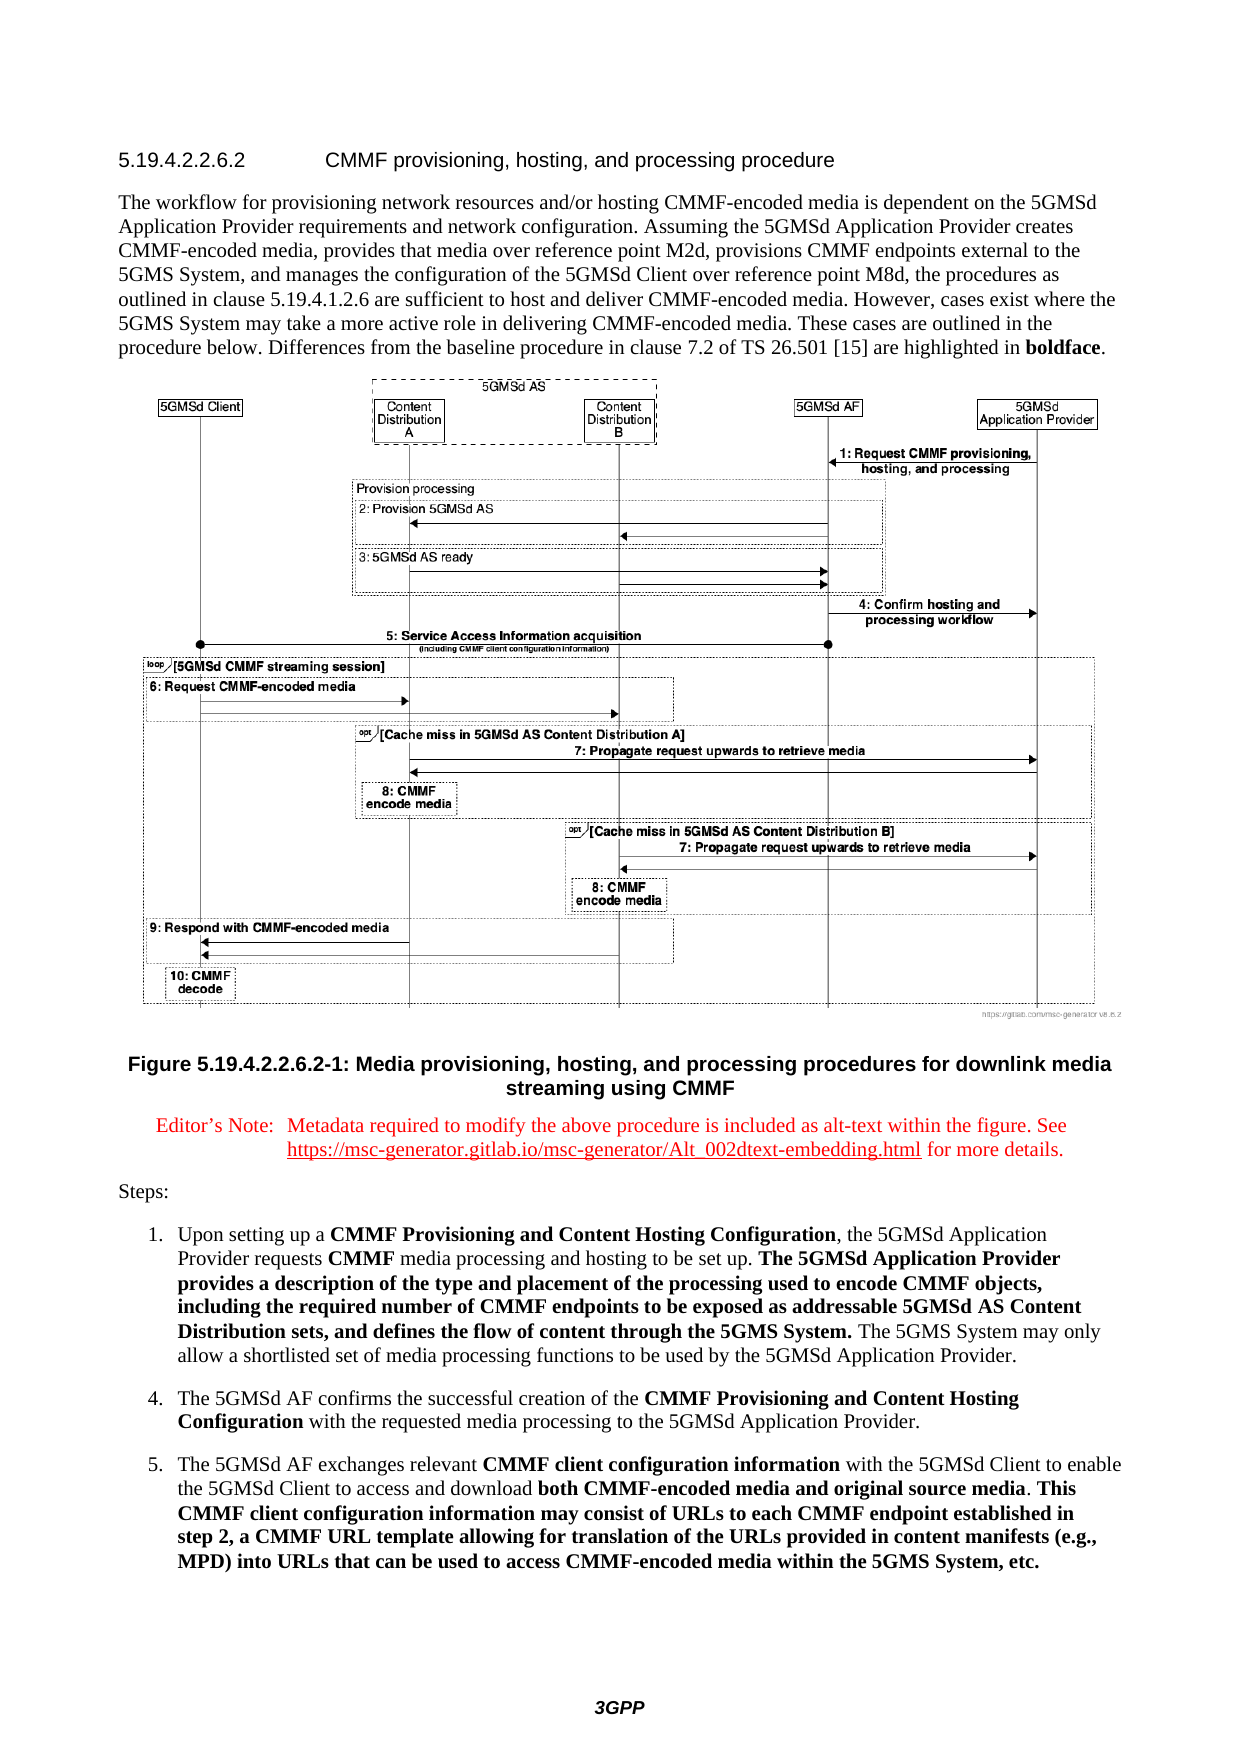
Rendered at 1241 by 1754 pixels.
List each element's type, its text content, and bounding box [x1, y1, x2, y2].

text 5. The 5GMSd AF exchanges relevant CMMF client configuration information with the 5GMSd Client to enable the 5GMSd Client to access and download both CMMF-encoded media and original source media. This CMMF client configuration information may consist of URLs to each CMMF endpoint established in step 2, a CMMF URL template allowing for translation of the URLs provided in content manifests (e.g., MPD) into URLs that can be used to access CMMF-encoded media within the 5GMS System, etc. [148, 1452, 1122, 1573]
text Editor’s Note: Metadata required to modify the above procedure is included as alt-text within the figure. See https://msc-generator.gitlab.io/msc-generator/Alt_002dtext-embedding.html for more details. [156, 1113, 1122, 1161]
text 4. The 5GMSd AF confirms the successful creation of the CMMF Provisioning and Content Hosting Configuration with the requested media processing to the 5GMSd Application Provider. [148, 1385, 1122, 1433]
text Steps: [118, 1179, 1122, 1203]
picture [118, 377, 1123, 1021]
text The workflow for provisioning network resources and/or hosting CMMF-encoded media is dependent on the 5GMSd Application Provider requirements and network configuration. Assuming the 5GMSd Application Provider creates CMMF-encoded media, provides that media over reference point M2d, provisions CMMF endpoints external to the 5GMS System, and manages the configuration of the 5GMSd Client over reference point M8d, the procedures as outlined in clause 5.19.4.1.2.6 are sufficient to host and deliver CMMF-encoded media. However, cases exist where the 5GMS System may take a more active role in delivering CMMF-encoded media. These cases are outlined in the procedure below. Differences from the baseline procedure in clause 7.2 of TS 26.501 [15] are highlighted in boldface. [118, 190, 1122, 359]
text 1. Upon setting up a CMMF Provisioning and Content Hosting Configuration, the 5GMSd Application Provider requests CMMF media processing and hosting to be set up. The 5GMSd Application Provider provides a description of the type and placement of the processing used to encode CMMF objects, including the required number of CMMF endpoints to be exposed as addressable 5GMSd AS Content Distribution sets, and defines the flow of content through the 5GMS System. The 5GMS System may only allow a shortlisted set of media processing functions to be used by the 5GMSd Application Provider. [148, 1222, 1122, 1367]
subtitle 5.19.4.2.2.6.2 CMMF provisioning, hosting, and processing procedure [118, 147, 1122, 171]
text Figure 5.19.4.2.2.6.2-1: Media provisioning, hosting, and processing procedures for downlink media streaming using CMMF [118, 1052, 1122, 1100]
